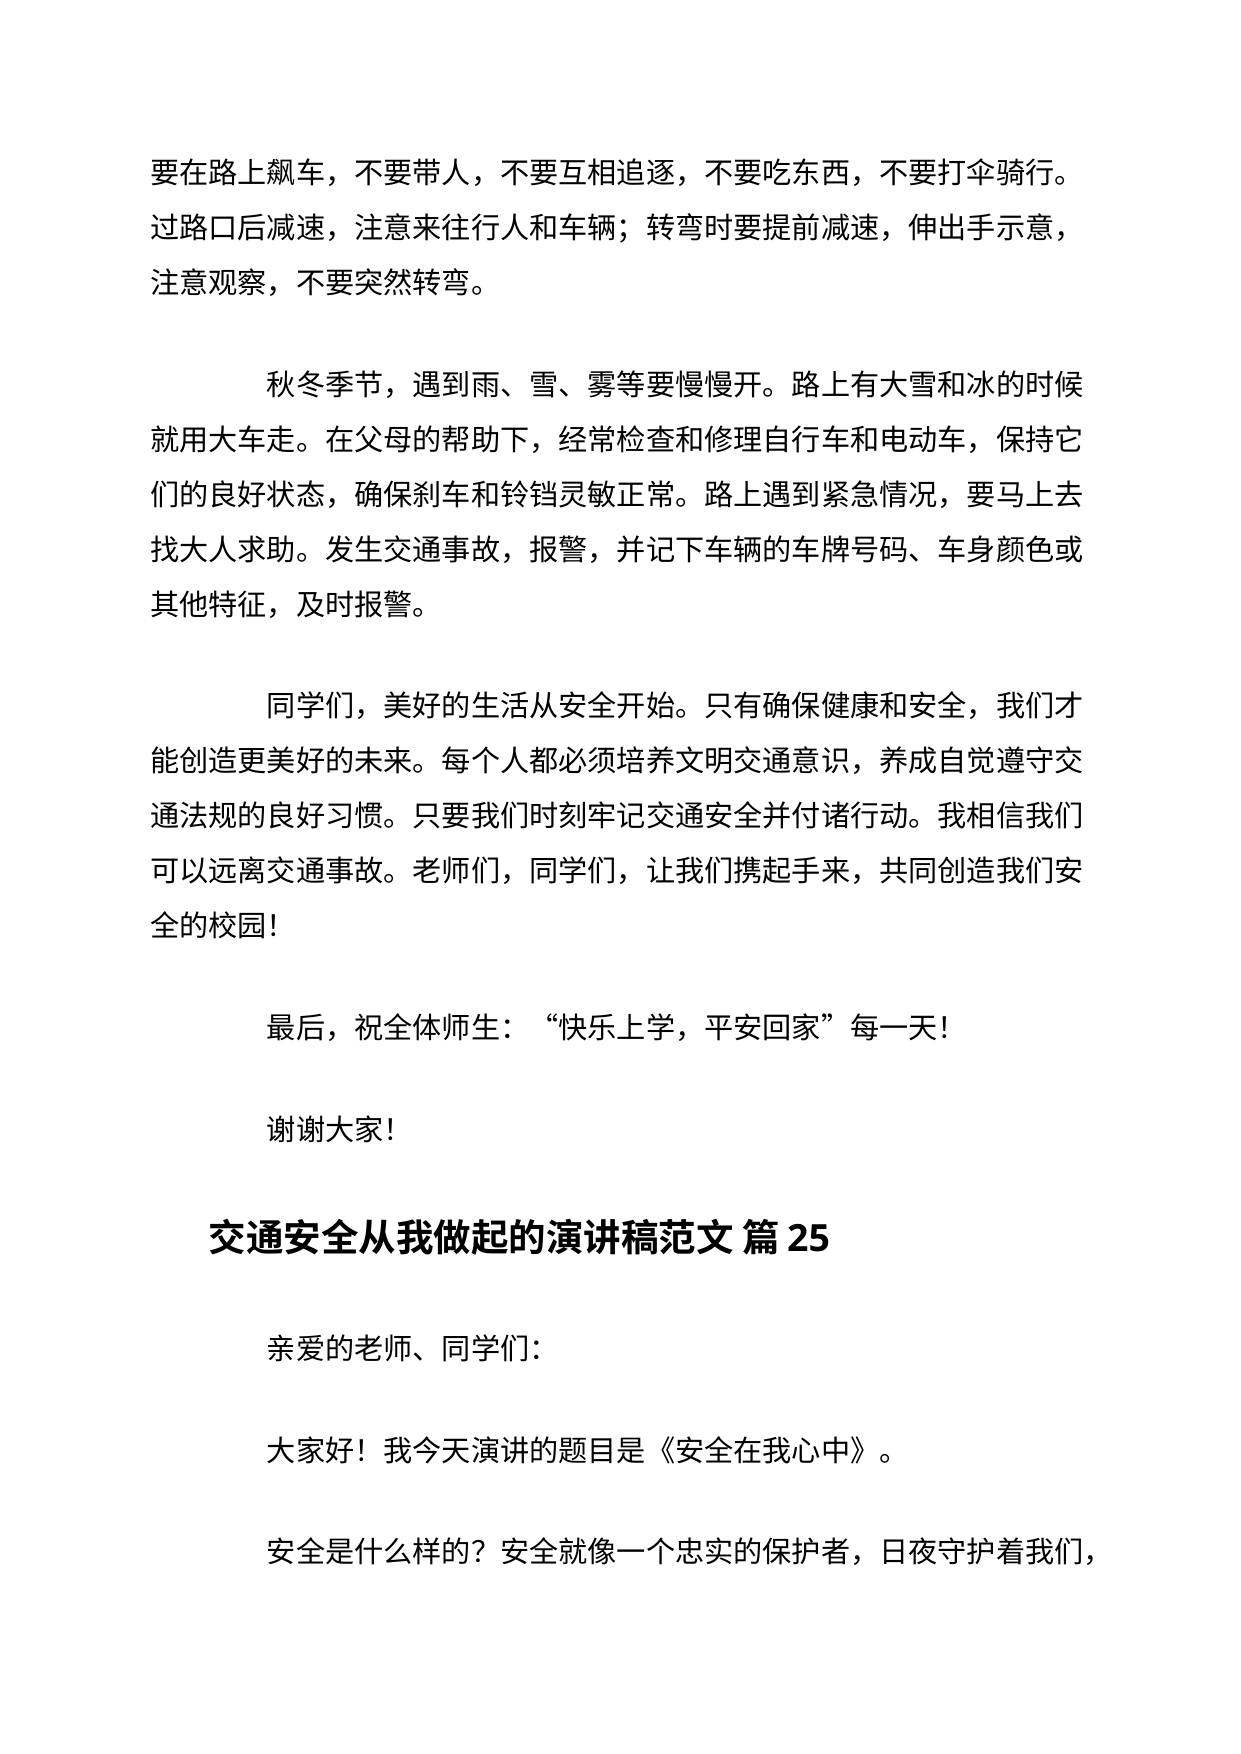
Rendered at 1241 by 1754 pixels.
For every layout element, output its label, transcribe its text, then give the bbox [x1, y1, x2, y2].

text 亲爱的老师、同学们： [150, 1325, 1090, 1368]
text 同学们，美好的生活从安全开始。只有确保健康和安全，我们才能创造更美好的未来。每个人都必须培养文明交通意识，养成自觉遵守交通法规的良好习惯。只要我们时刻牢记交通安全并付诸行动。我相信我们可以远离交通事故。老师们，同学们，让我们携起手来，共同创造我们安全的校园！ [150, 683, 1090, 945]
text 最后，祝全体师生：“快乐上学，平安回家”每一天！ [150, 1004, 1090, 1047]
text 谢谢大家！ [150, 1106, 1090, 1148]
text 秋冬季节，遇到雨、雪、雾等要慢慢开。路上有大雪和冰的时候就用大车走。在父母的帮助下，经常检查和修理自行车和电动车，保持它们的良好状态，确保刹车和铃铛灵敏正常。路上遇到紧急情况，要马上去找大人求助。发生交通事故，报警，并记下车辆的车牌号码、车身颜色或其他特征，及时报警。 [150, 362, 1090, 623]
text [150, 1529, 1090, 1571]
text 大家好！我今天演讲的题目是《安全在我心中》。 [150, 1427, 1090, 1469]
text 交通安全从我做起的演讲稿范文 篇25 [150, 1208, 1090, 1262]
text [150, 150, 1090, 302]
